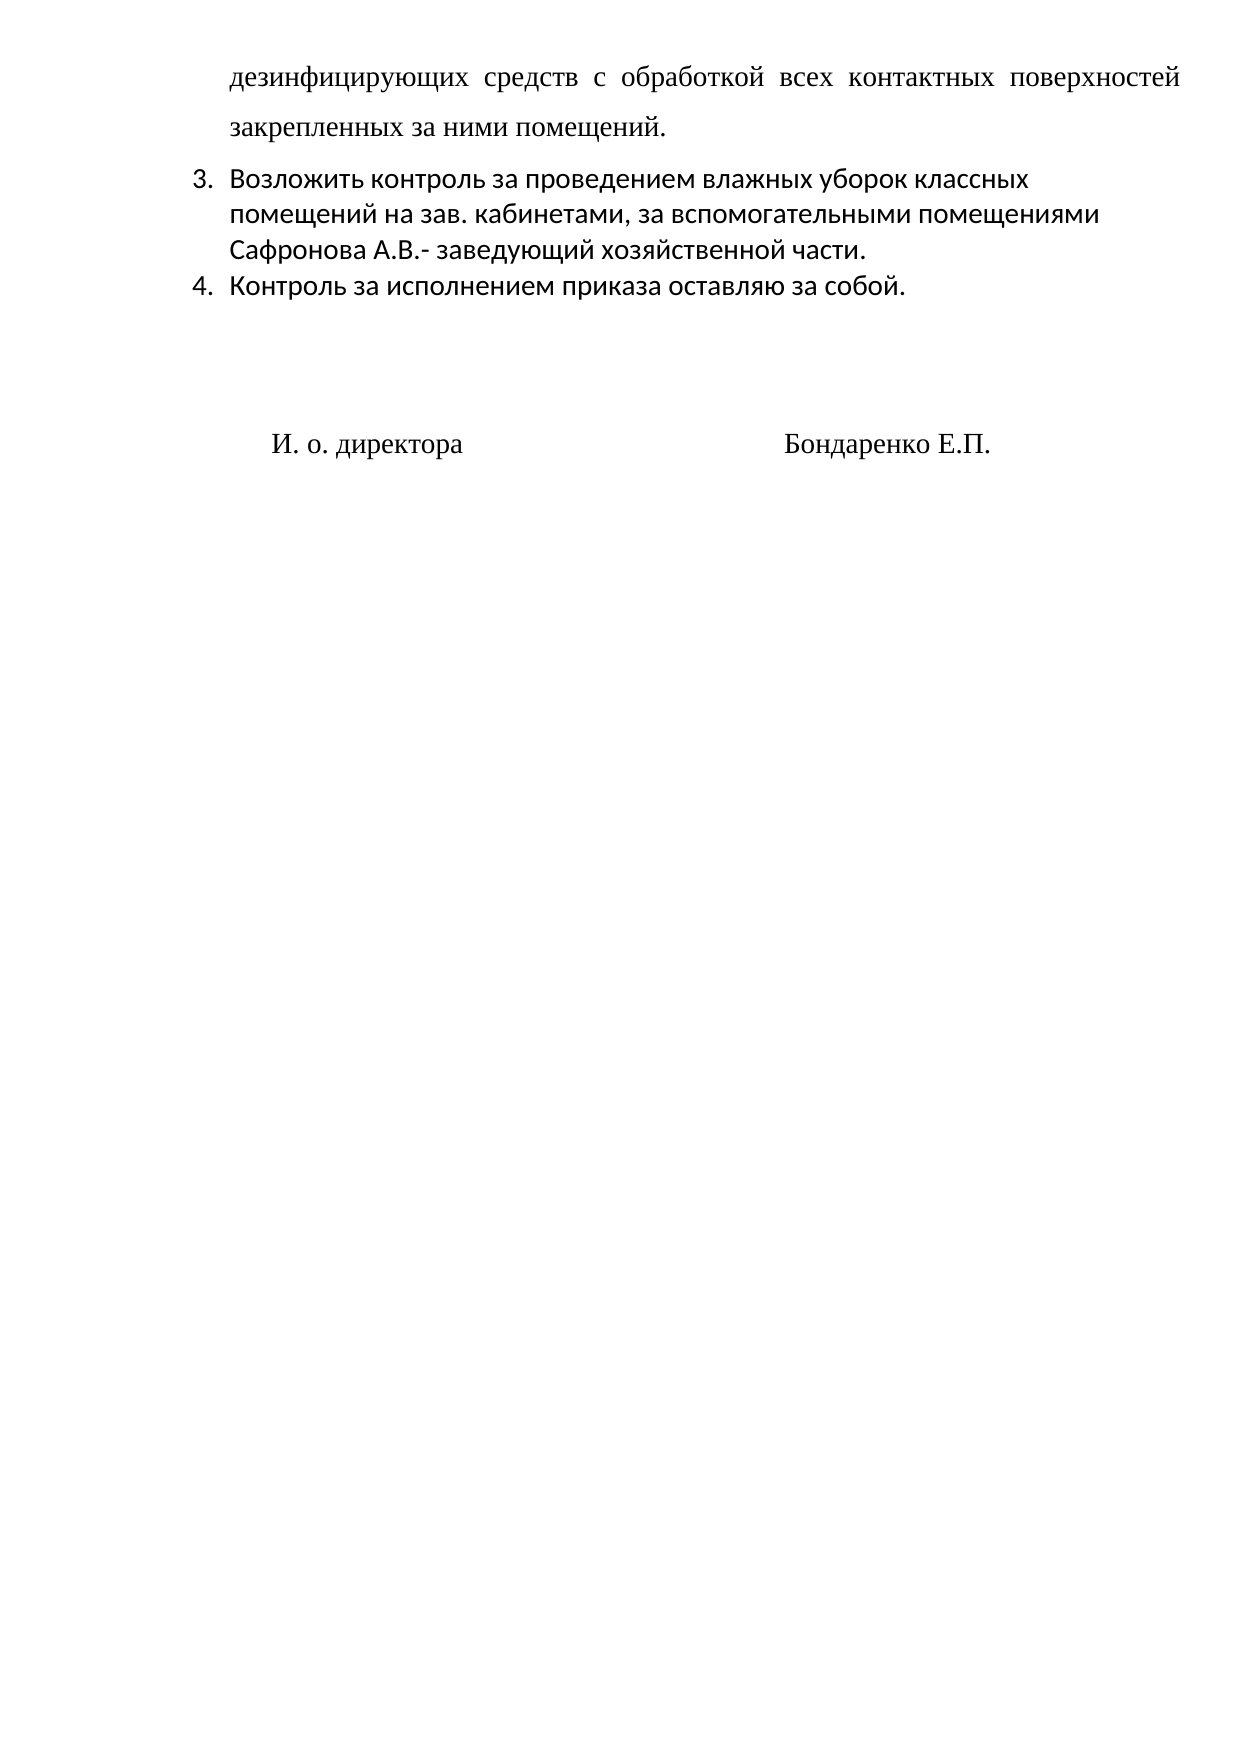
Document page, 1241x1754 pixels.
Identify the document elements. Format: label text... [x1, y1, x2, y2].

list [192, 59, 1181, 143]
list Контроль за исполнением приказа оставляю за собой. [192, 267, 1181, 302]
text И. о. директора Бондаренко Е.П. [118, 426, 1181, 460]
list Возложить контроль за проведением влажных уборок классных помещений на зав. кабинетами, за вспомогательными помещениями Сафронова А.В.- заведующий хозяйственной части. [192, 160, 1181, 267]
